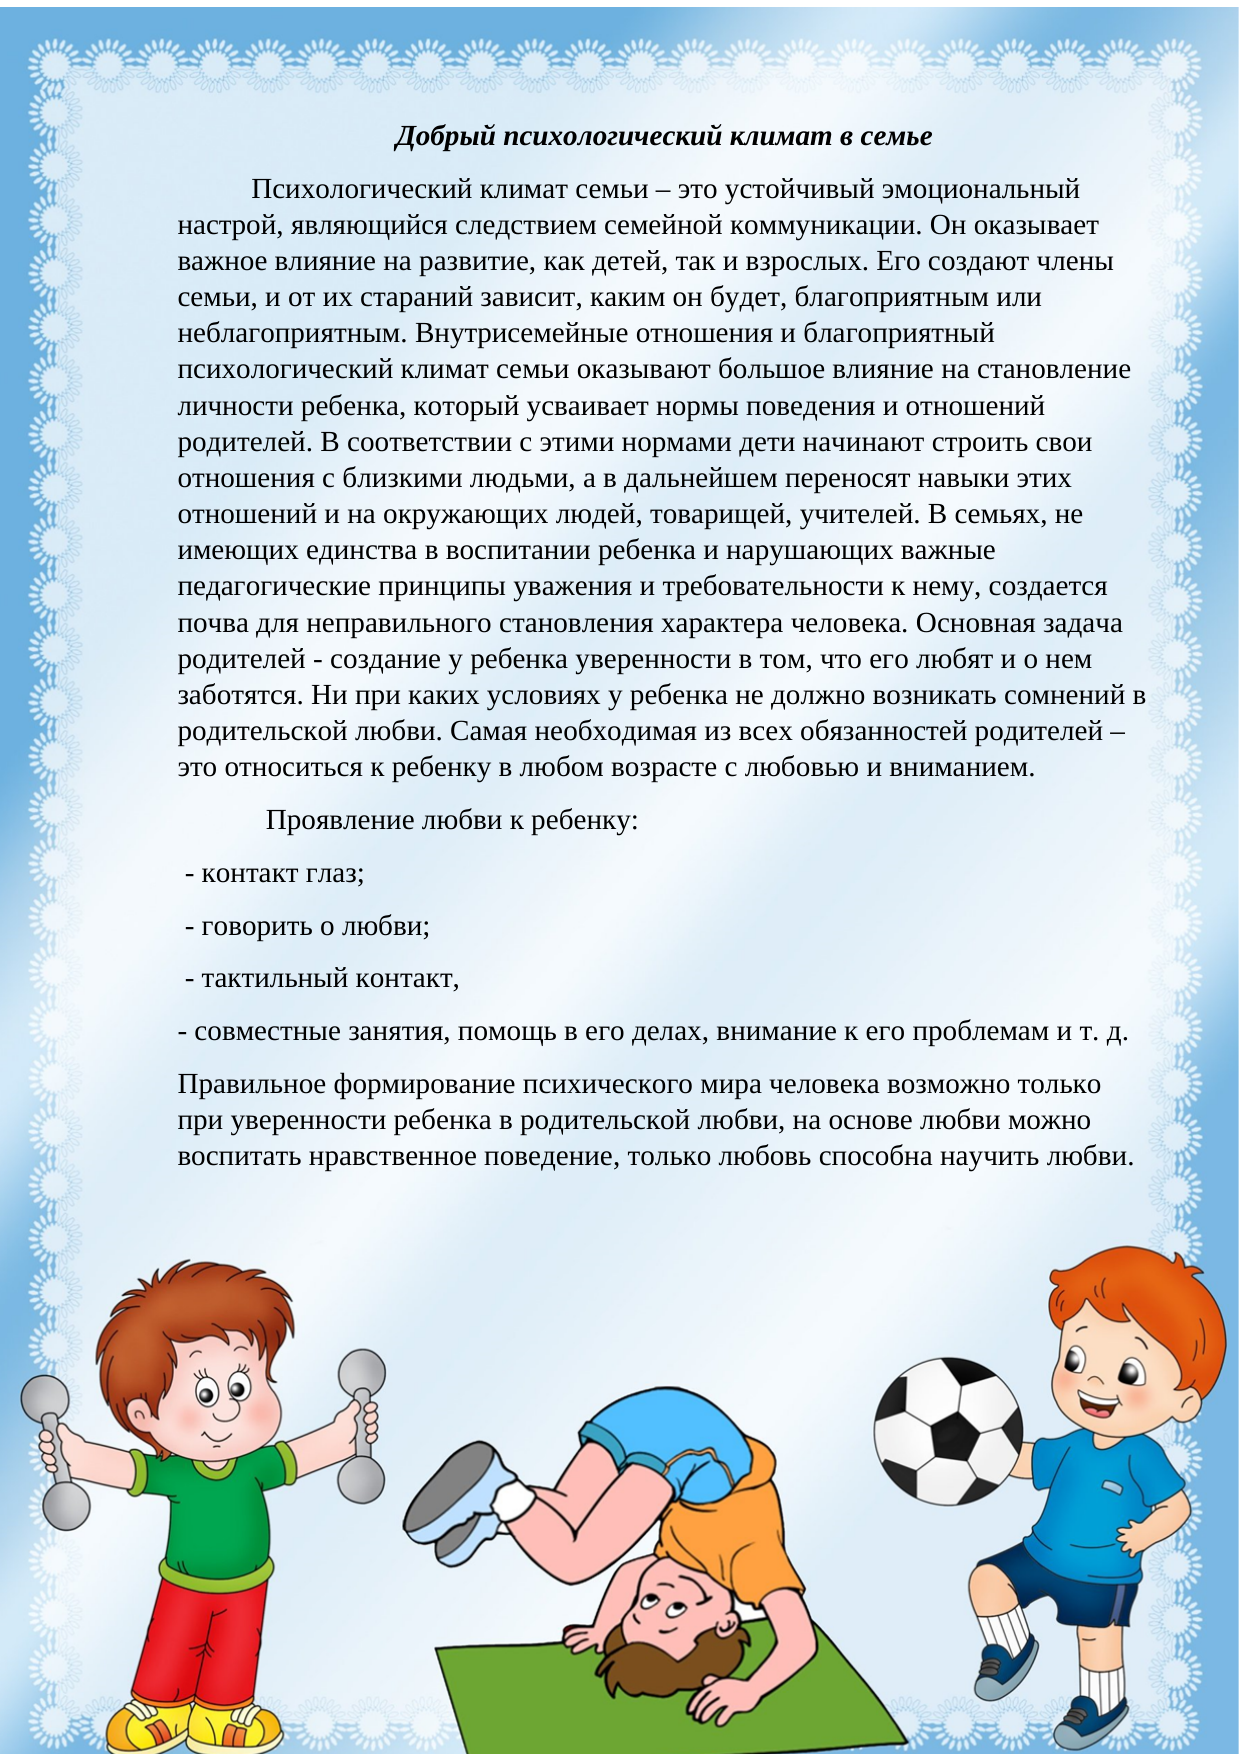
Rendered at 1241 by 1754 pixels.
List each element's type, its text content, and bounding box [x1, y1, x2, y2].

text Проявление любви к ребенку: [177, 802, 1152, 836]
text Добрый психологический климат в семье [177, 118, 1152, 152]
text - говорить о любви; [177, 908, 1152, 941]
text - совместные занятия, помощь в его делах, внимание к его проблемам и т. д. [177, 1013, 1152, 1047]
text Психологический климат семьи – это устойчивый эмоциональный настрой, являющийся следствием семейной коммуникации. Он оказывает важное влияние на развитие, как детей, так и взрослых. Его создают члены семьи, и от их стараний зависит, каким он будет, благоприятным или неблагоприятным. Внутрисемейные отношения и благоприятный психологический климат семьи оказывают большое влияние на становление личности ребенка, который усваивает нормы поведения и отношений родителей. В соответствии с этими нормами дети начинают строить свои отношения с близкими людьми, а в дальнейшем переносят навыки этих отношений и на окружающих людей, товарищей, учителей. В семьях, не имеющих единства в воспитании ребенка и нарушающих важные педагогические принципы уважения и требовательности к нему, создается почва для неправильного становления характера человека. Основная задача родителей - создание у ребенка уверенности в том, что его любят и о нем заботятся. Ни при каких условиях у ребенка не должно возникать сомнений в родительской любви. Самая необходимая из всех обязанностей родителей – это относиться к ребенку в любом возрасте с любовью и вниманием. [177, 171, 1152, 783]
text - тактильный контакт, [177, 961, 1152, 994]
text Правильное формирование психического мира человека возможно только при уверенности ребенка в родительской любви, на основе любви можно воспитать нравственное поведение, только любовь способна научить любви. [177, 1066, 1152, 1172]
text - контакт глаз; [177, 855, 1152, 888]
picture [0, 7, 1239, 1754]
